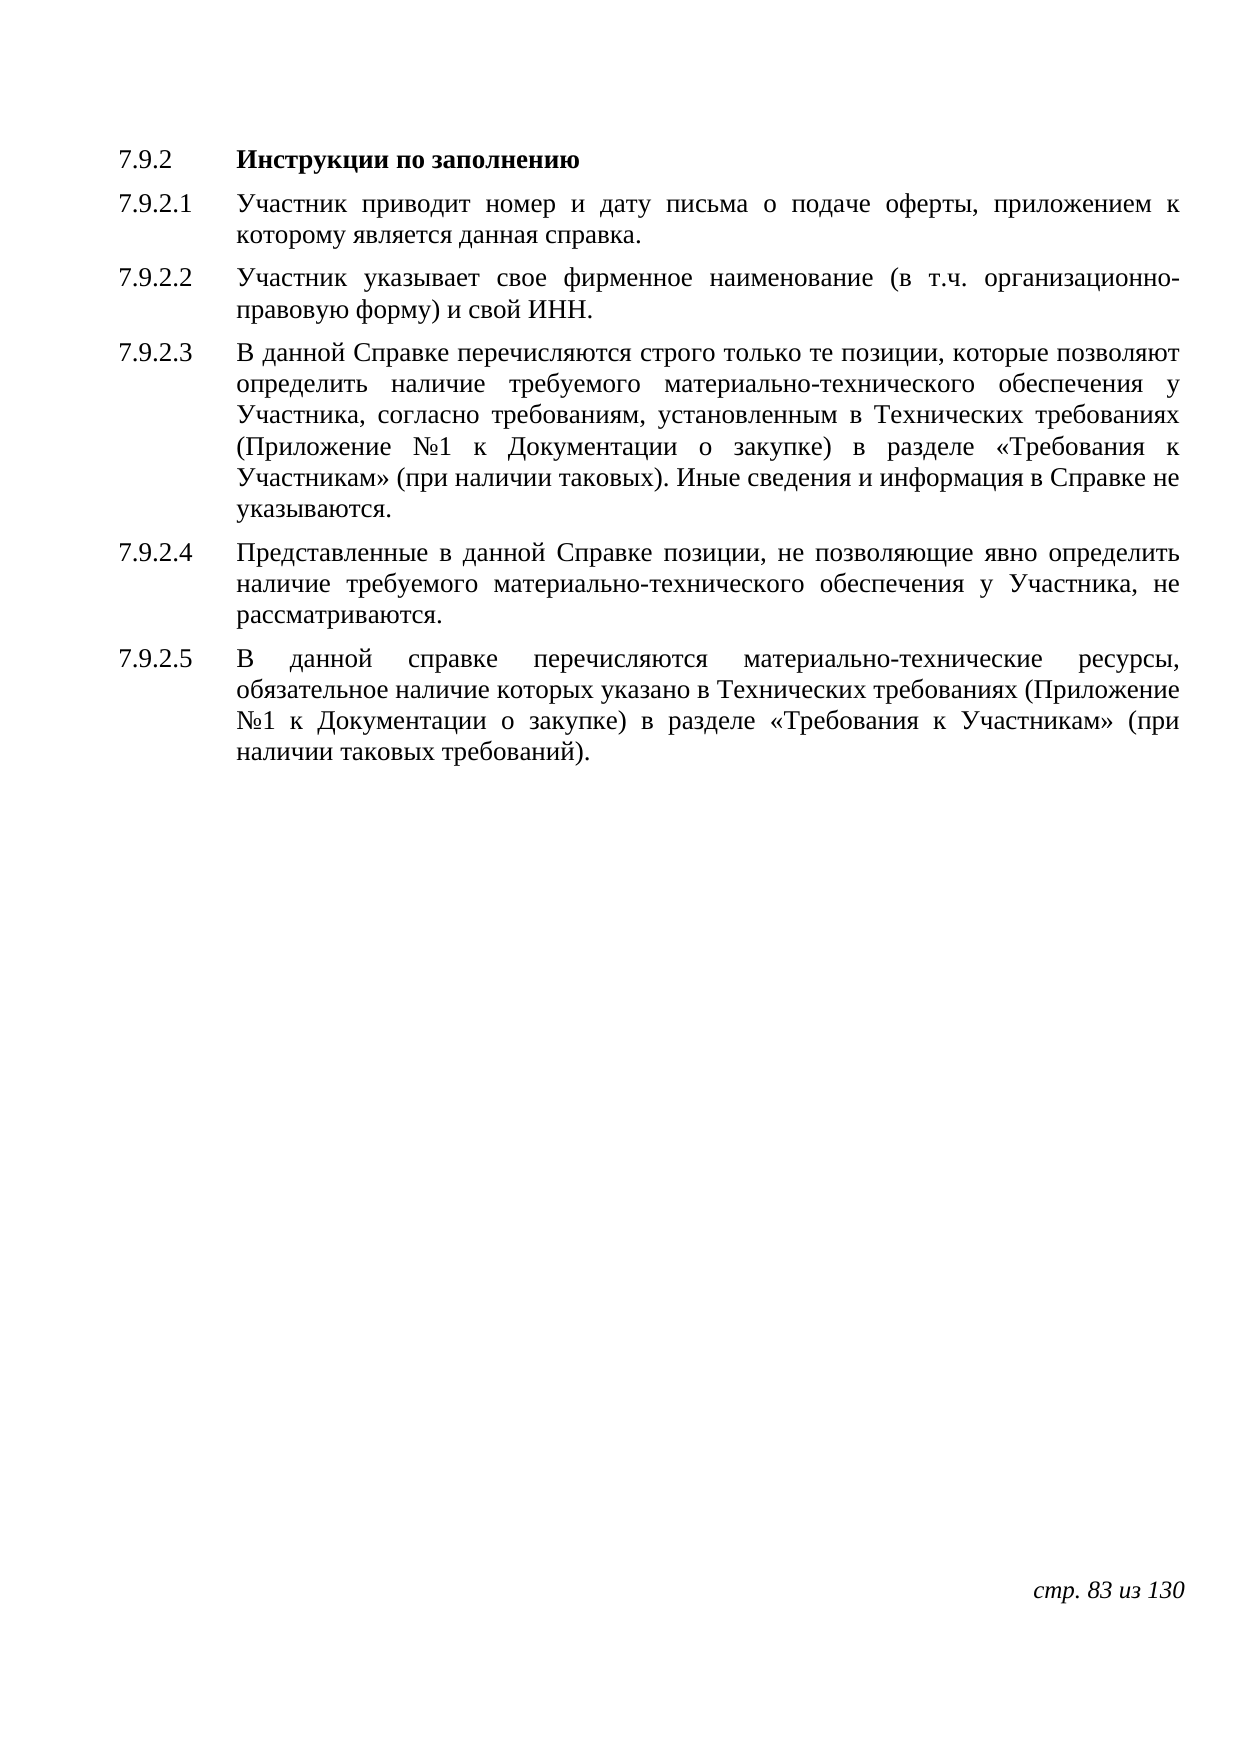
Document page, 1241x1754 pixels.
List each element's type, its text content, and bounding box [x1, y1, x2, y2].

text В данной Справке перечисляются строго только те позиции, которые позволяют определить наличие требуемого материально-технического обеспечения у Участника, согласно требованиям, установленным в Технических требованиях (Приложение №1 к Документации о закупке) в разделе «Требования к Участникам» (при наличии таковых). Иные сведения и информация в Справке не указываются. [118, 336, 1181, 523]
text Участник указывает свое фирменное наименование (в т.ч. организационно-правовую форму) и свой ИНН. [118, 262, 1181, 324]
text В данной справке перечисляются материально-технические ресурсы, обязательное наличие которых указано в Технических требованиях (Приложение №1 к Документации о закупке) в разделе «Требования к Участникам» (при наличии таковых требований). [118, 642, 1181, 766]
text Участник приводит номер и дату письма о подаче оферты, приложением к которому является данная справка. [118, 187, 1181, 249]
text Инструкции по заполнению [118, 143, 1181, 174]
text Представленные в данной Справке позиции, не позволяющие явно определить наличие требуемого материально-технического обеспечения у Участника, не рассматриваются. [118, 536, 1181, 629]
